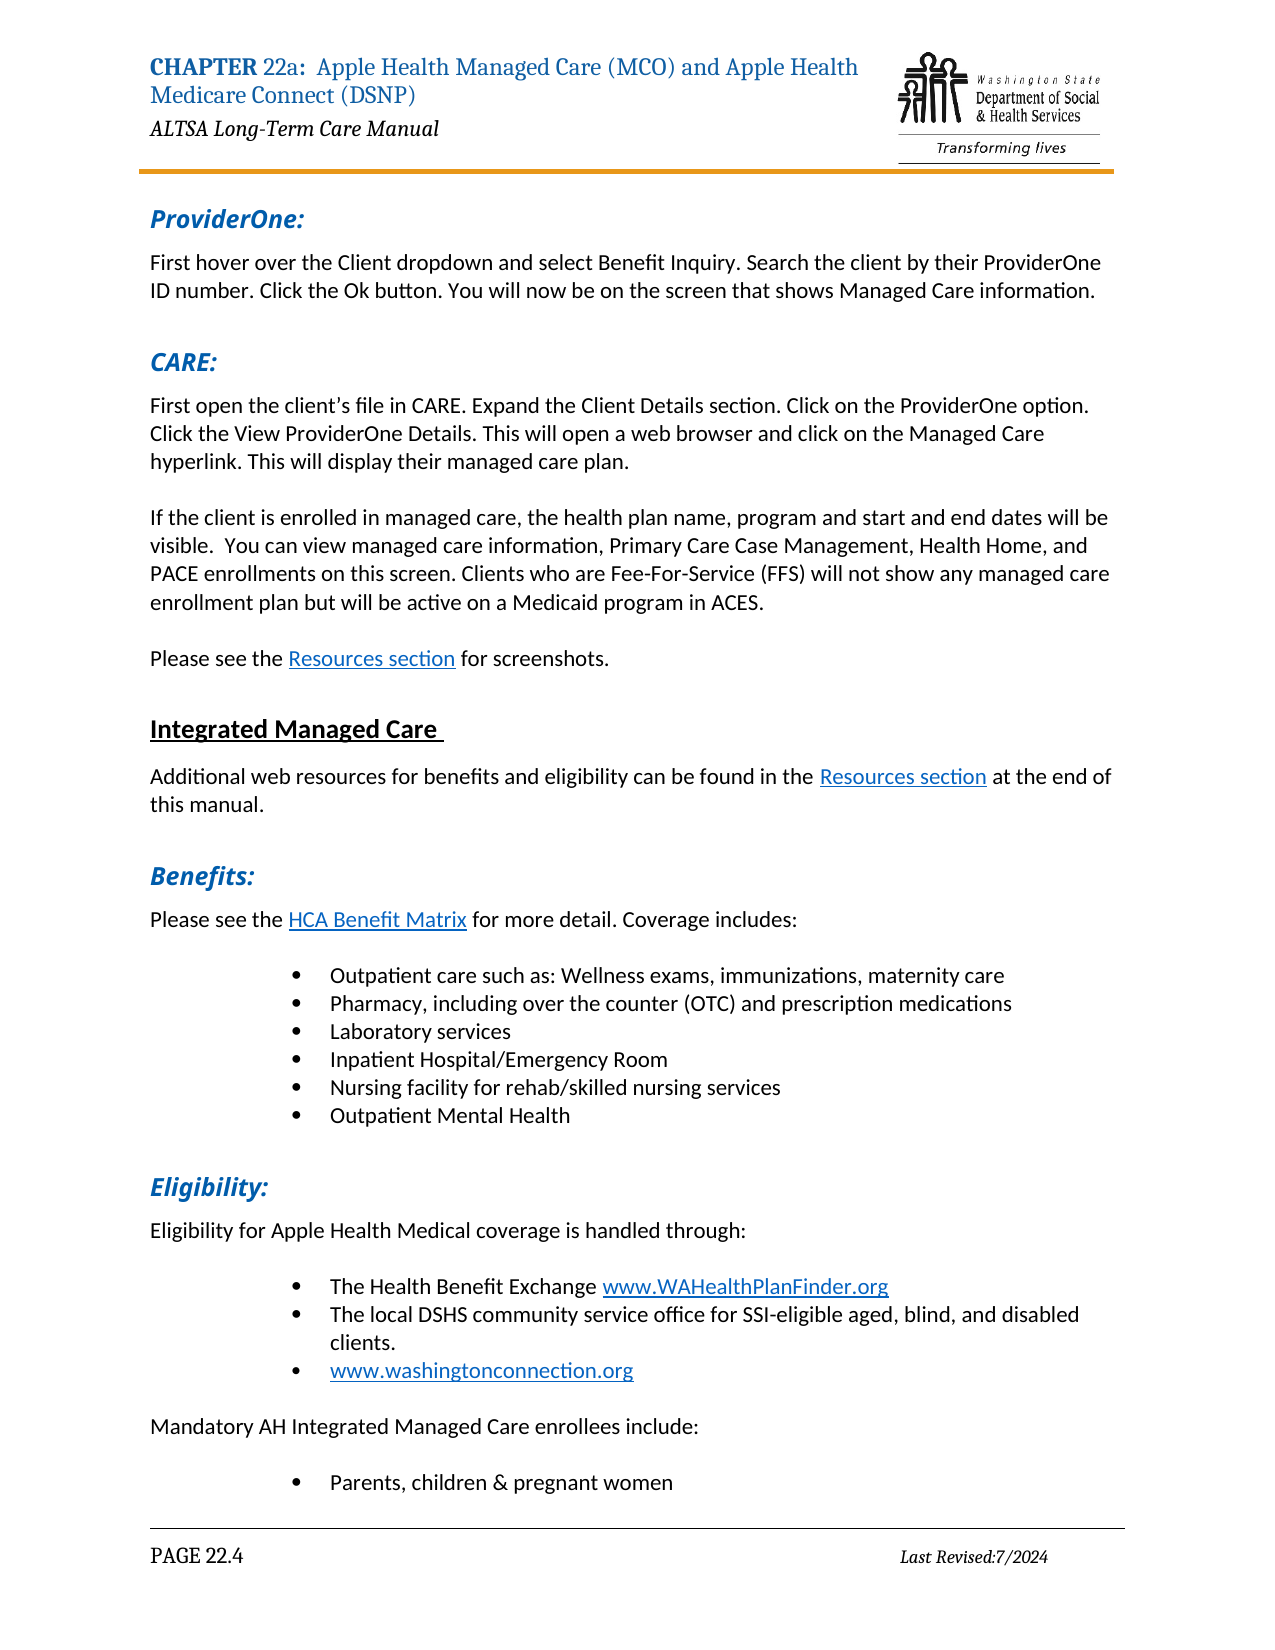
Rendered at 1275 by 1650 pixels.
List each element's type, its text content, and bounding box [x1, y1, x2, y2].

list The local DSHS community service office for SSI-eligible aged, blind, and disabled clients. [292, 1300, 1125, 1356]
list Nursing facility for rehab/skilled nursing services [292, 1073, 1125, 1101]
list Parents, children & pregnant women [292, 1468, 1125, 1496]
text Please see the Resources section for screenshots. [150, 644, 1125, 672]
list The Health Benefit Exchange www.WAHealthPlanFinder.org [292, 1272, 1125, 1300]
text If the client is enrolled in managed care, the health plan name, program and start and end dates will be visible. You can view managed care information, Primary Care Case Management, Health Home, and PACE enrollments on this screen. Clients who are Fee-For-Service (FFS) will not show any managed care enrollment plan but will be active on a Medicaid program in ACES. [150, 503, 1125, 616]
list Outpatient care such as: Wellness exams, immunizations, maternity care [292, 961, 1125, 989]
text First open the client’s file in CARE. Expand the Client Details section. Click on the ProviderOne option. Click the View ProviderOne Details. This will open a web browser and click on the Managed Care hyperlink. This will display their managed care plan. [150, 391, 1125, 476]
list Laboratory services [292, 1017, 1125, 1045]
text Please see the HCA Benefit Matrix for more detail. Coverage includes: [150, 905, 1125, 933]
subtitle ProviderOne: [150, 202, 1125, 236]
text Mandatory AH Integrated Managed Care enrollees include: [150, 1412, 1125, 1440]
picture [896, 52, 1102, 165]
list Outpatient Mental Health [292, 1101, 1125, 1129]
subtitle Eligibility: [150, 1170, 1125, 1204]
list Pharmacy, including over the counter (OTC) and prescription medications [292, 989, 1125, 1017]
subtitle Benefits: [150, 858, 1125, 892]
subtitle Integrated Managed Care [150, 712, 1125, 745]
text First hover over the Client dropdown and select Benefit Inquiry. Search the client by their ProviderOne ID number. Click the Ok button. You will now be on the screen that shows Managed Care information. [150, 248, 1125, 304]
subtitle CARE: [150, 345, 1125, 379]
list Inpatient Hospital/Emergency Room [292, 1045, 1125, 1073]
text Eligibility for Apple Health Medical coverage is handled through: [150, 1216, 1125, 1244]
text Additional web resources for benefits and eligibility can be found in the Resources section at the end of this manual. [150, 762, 1125, 818]
list www.washingtonconnection.org [292, 1356, 1125, 1384]
